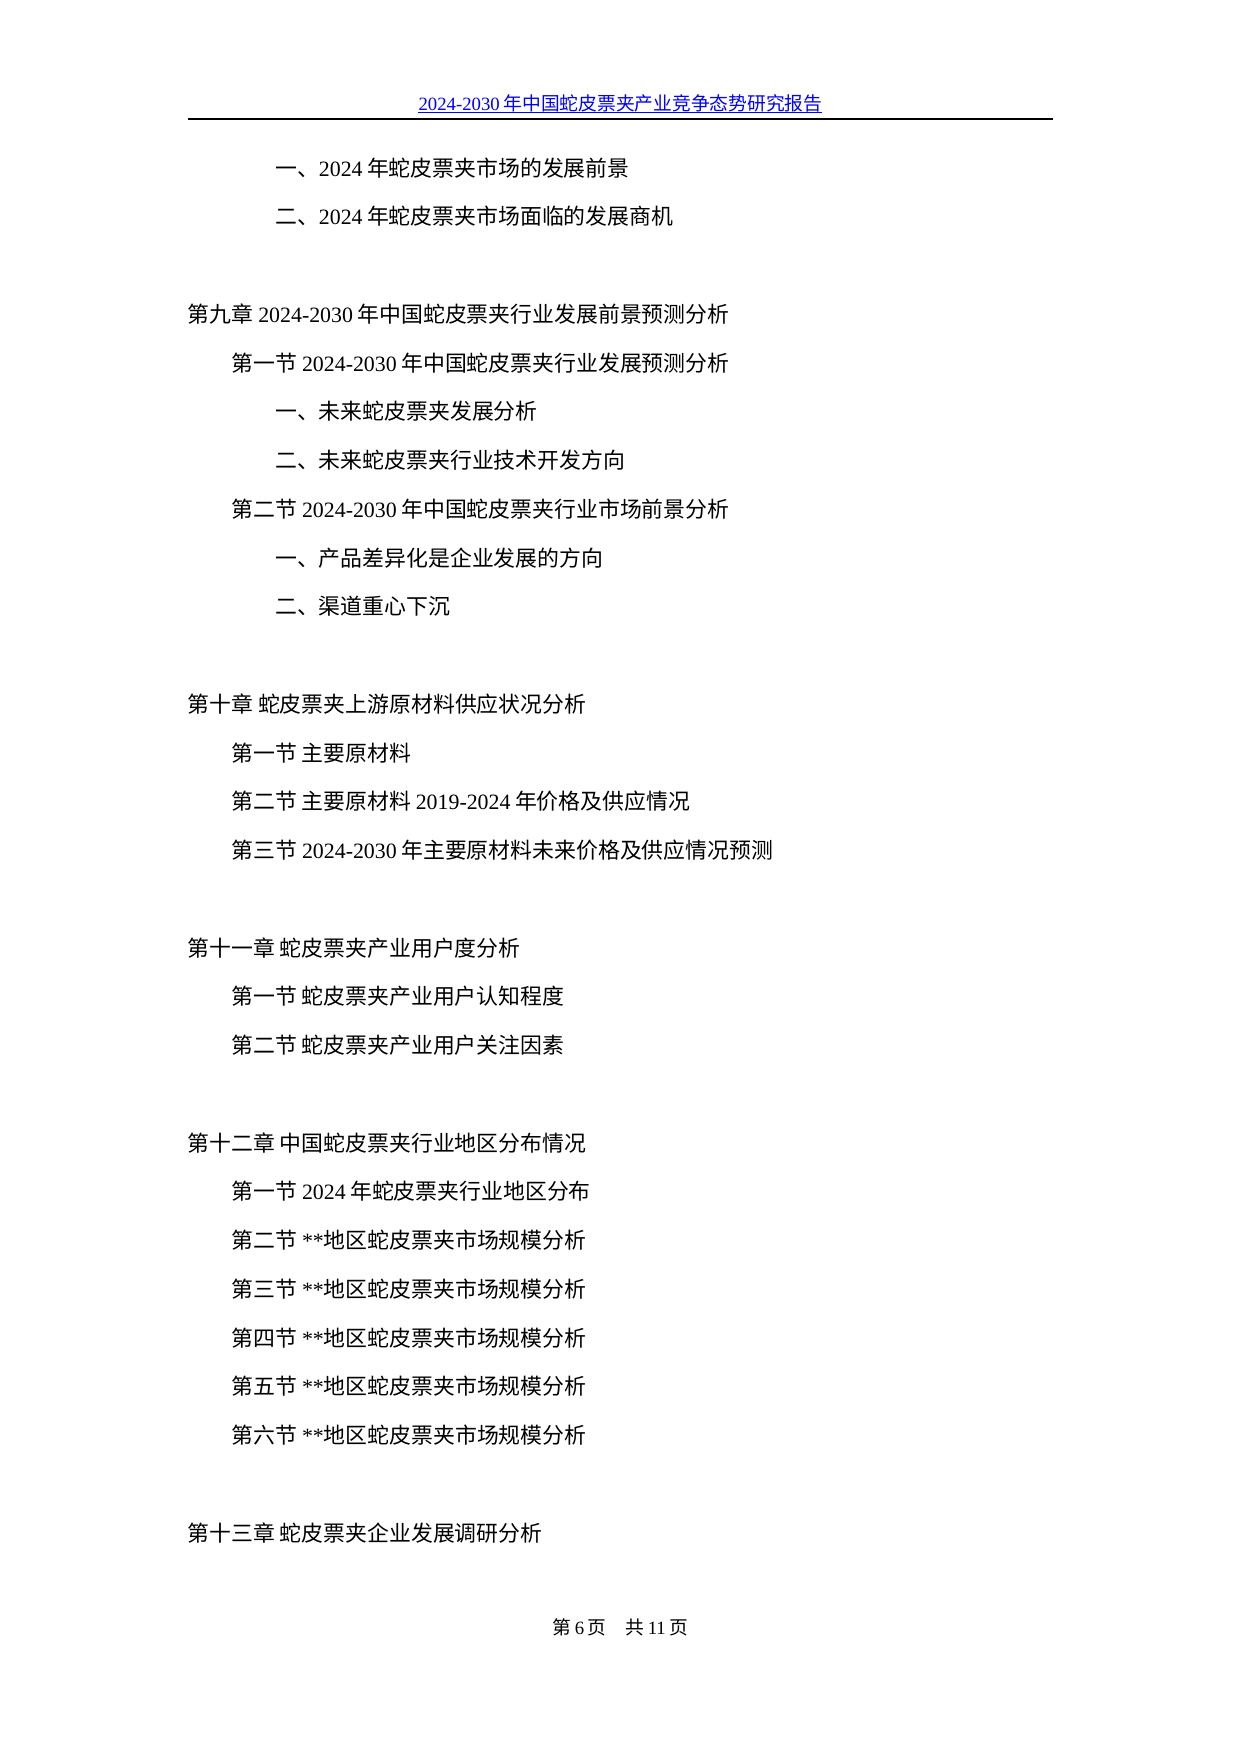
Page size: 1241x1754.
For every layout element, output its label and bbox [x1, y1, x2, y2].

text [187, 150, 1053, 1548]
